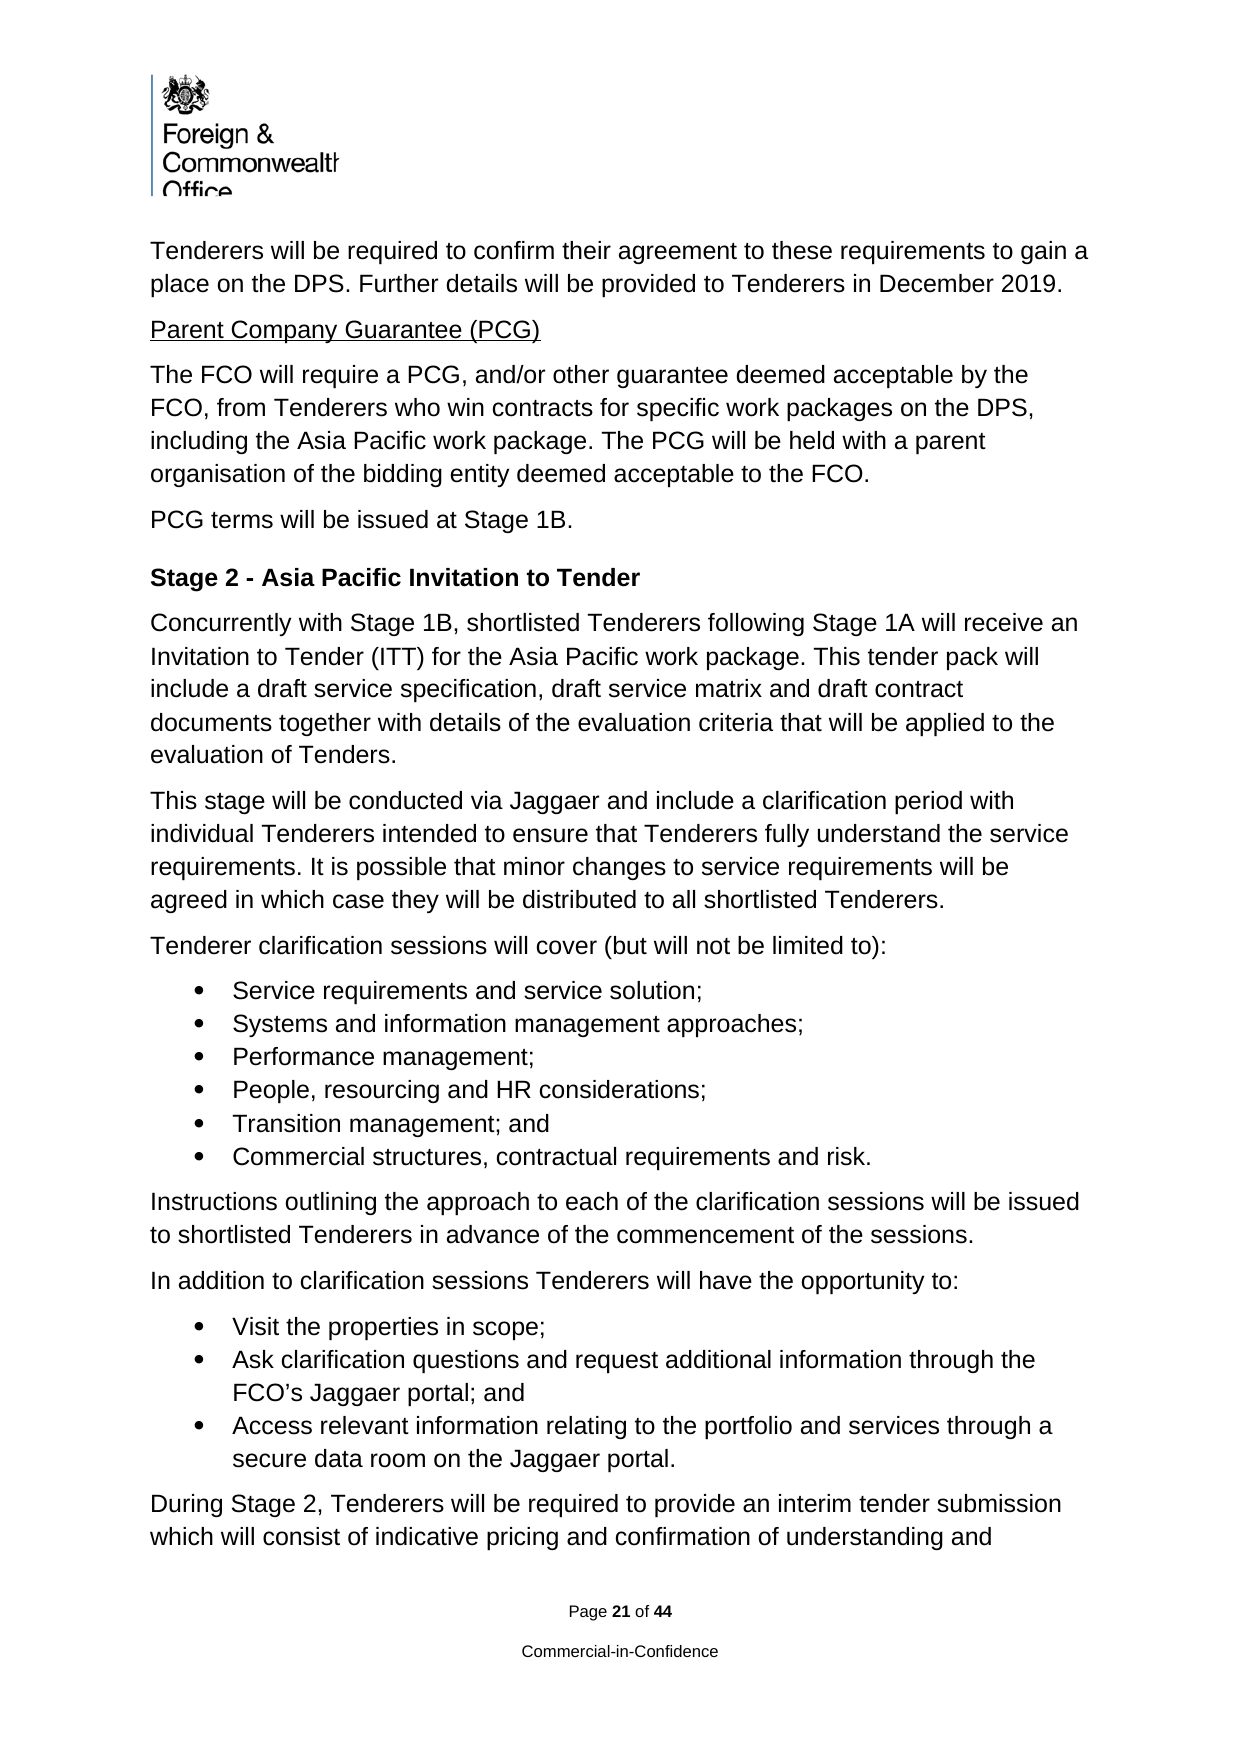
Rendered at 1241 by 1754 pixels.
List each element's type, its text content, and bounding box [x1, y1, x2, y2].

list Systems and information management approaches; [194, 1009, 1090, 1038]
picture [150, 74, 339, 196]
list Visit the properties in scope; [194, 1311, 1090, 1340]
list Commercial structures, contractual requirements and risk. [194, 1142, 1090, 1171]
list People, resourcing and HR considerations; [194, 1076, 1090, 1104]
text Instructions outlining the approach to each of the clarification sessions will be issued to shortlisted Tenderers in advance of the commencement of the sessions. [150, 1187, 1090, 1249]
list Access relevant information relating to the portfolio and services through a secure data room on the Jaggaer portal. [194, 1411, 1090, 1473]
text PCG terms will be issued at Stage 1B. [150, 505, 1090, 534]
text Concurrently with Stage 1B, shortlisted Tenderers following Stage 1A will receive an Invitation to Tender (ITT) for the Asia Pacific work package. This tender pack will include a draft service specification, draft service matrix and draft contract documents together with details of the evaluation criteria that will be applied to the evaluation of Tenders. [150, 608, 1090, 769]
list Transition management; and [194, 1109, 1090, 1137]
text Tenderer clarification sessions will cover (but will not be limited to): [150, 931, 1090, 959]
text The FCO will require a PCG, and/or other guarantee deemed acceptable by the FCO, from Tenderers who win contracts for specific work packages on the DPS, including the Asia Pacific work package. The PCG will be held with a parent organisation of the bidding entity deemed acceptable to the FCO. [150, 360, 1090, 488]
text Parent Company Guarantee (PCG) [150, 315, 1090, 343]
list Service requirements and service solution; [194, 976, 1090, 1005]
text In addition to clarification sessions Tenderers will have the opportunity to: [150, 1266, 1090, 1295]
list Performance management; [194, 1042, 1090, 1071]
text Stage 2 - Asia Pacific Invitation to Tender [150, 563, 1090, 592]
list Ask clarification questions and request additional information through the FCO’s Jaggaer portal; and [194, 1344, 1090, 1406]
text This stage will be conducted via Jaggaer and include a clarification period with individual Tenderers intended to ensure that Tenderers fully understand the service requirements. It is possible that minor changes to service requirements will be agreed in which case they will be distributed to all shortlisted Tenderers. [150, 786, 1090, 914]
